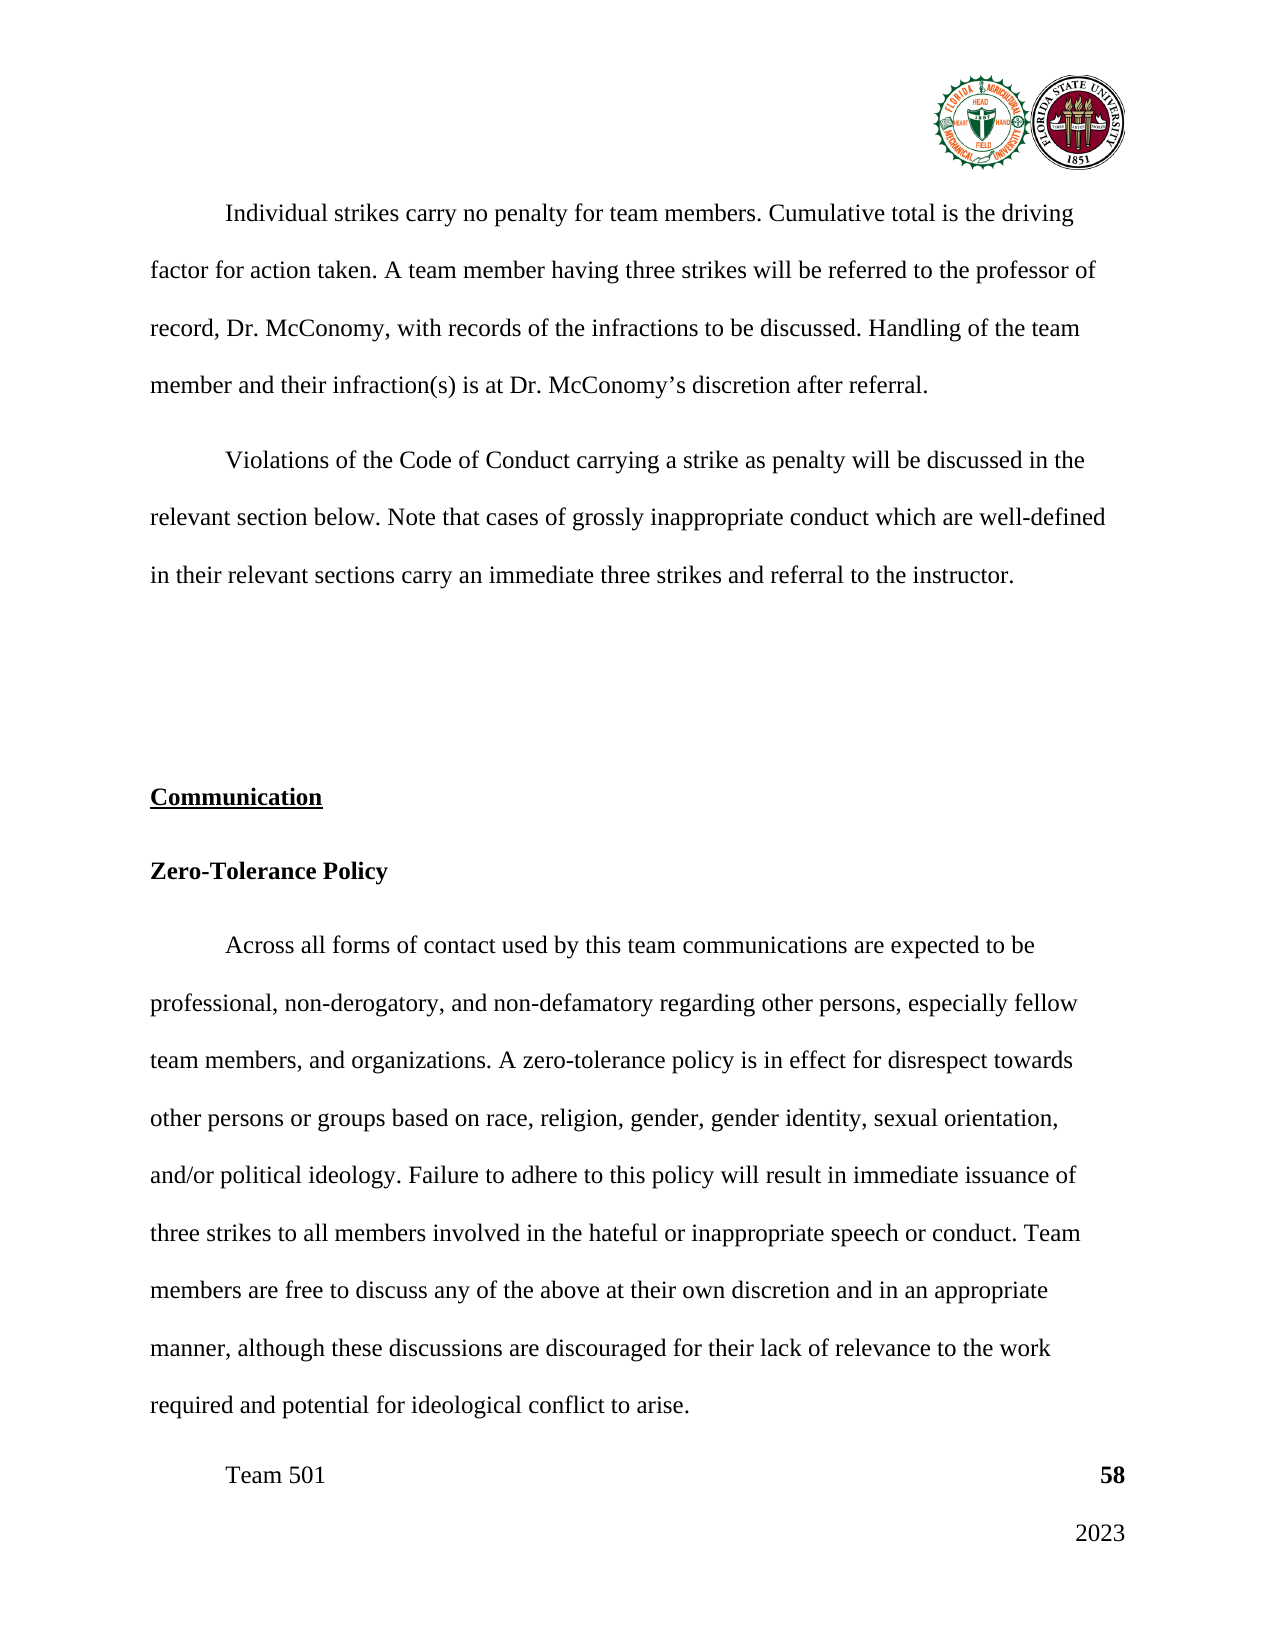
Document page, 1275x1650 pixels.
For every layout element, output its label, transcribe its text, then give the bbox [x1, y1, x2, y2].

text Across all forms of contact used by this team communications are expected to be professional, non-derogatory, and non-defamatory regarding other persons, especially fellow team members, and organizations. A zero-tolerance policy is in effect for disrespect towards other persons or groups based on race, religion, gender, gender identity, sexual orientation, and/or political ideology. Failure to adhere to this policy will result in immediate issuance of three strikes to all members involved in the hateful or inappropriate speech or conduct. Team members are free to discuss any of the above at their own discretion and in an appropriate manner, although these discussions are discouraged for their lack of relevance to the work required and potential for ideological conflict to arise. [150, 931, 1125, 1419]
text Individual strikes carry no penalty for team members. Cumulative total is the driving factor for action taken. A team member having three strikes will be referred to the professor of record, Dr. McConomy, with records of the infractions to be discussed. Handling of the team member and their infraction(s) is at Dr. McConomy’s discretion after referral. [150, 198, 1125, 399]
text Zero-Tolerance Policy [150, 856, 1125, 885]
picture [933, 75, 1125, 170]
text Violations of the Code of Conduct carrying a strike as penalty will be discussed in the relevant section below. Note that cases of grossly inappropriate conduct which are well-defined in their relevant sections carry an immediate three strikes and referral to the instructor. [150, 445, 1125, 588]
text Communication [150, 782, 1125, 811]
